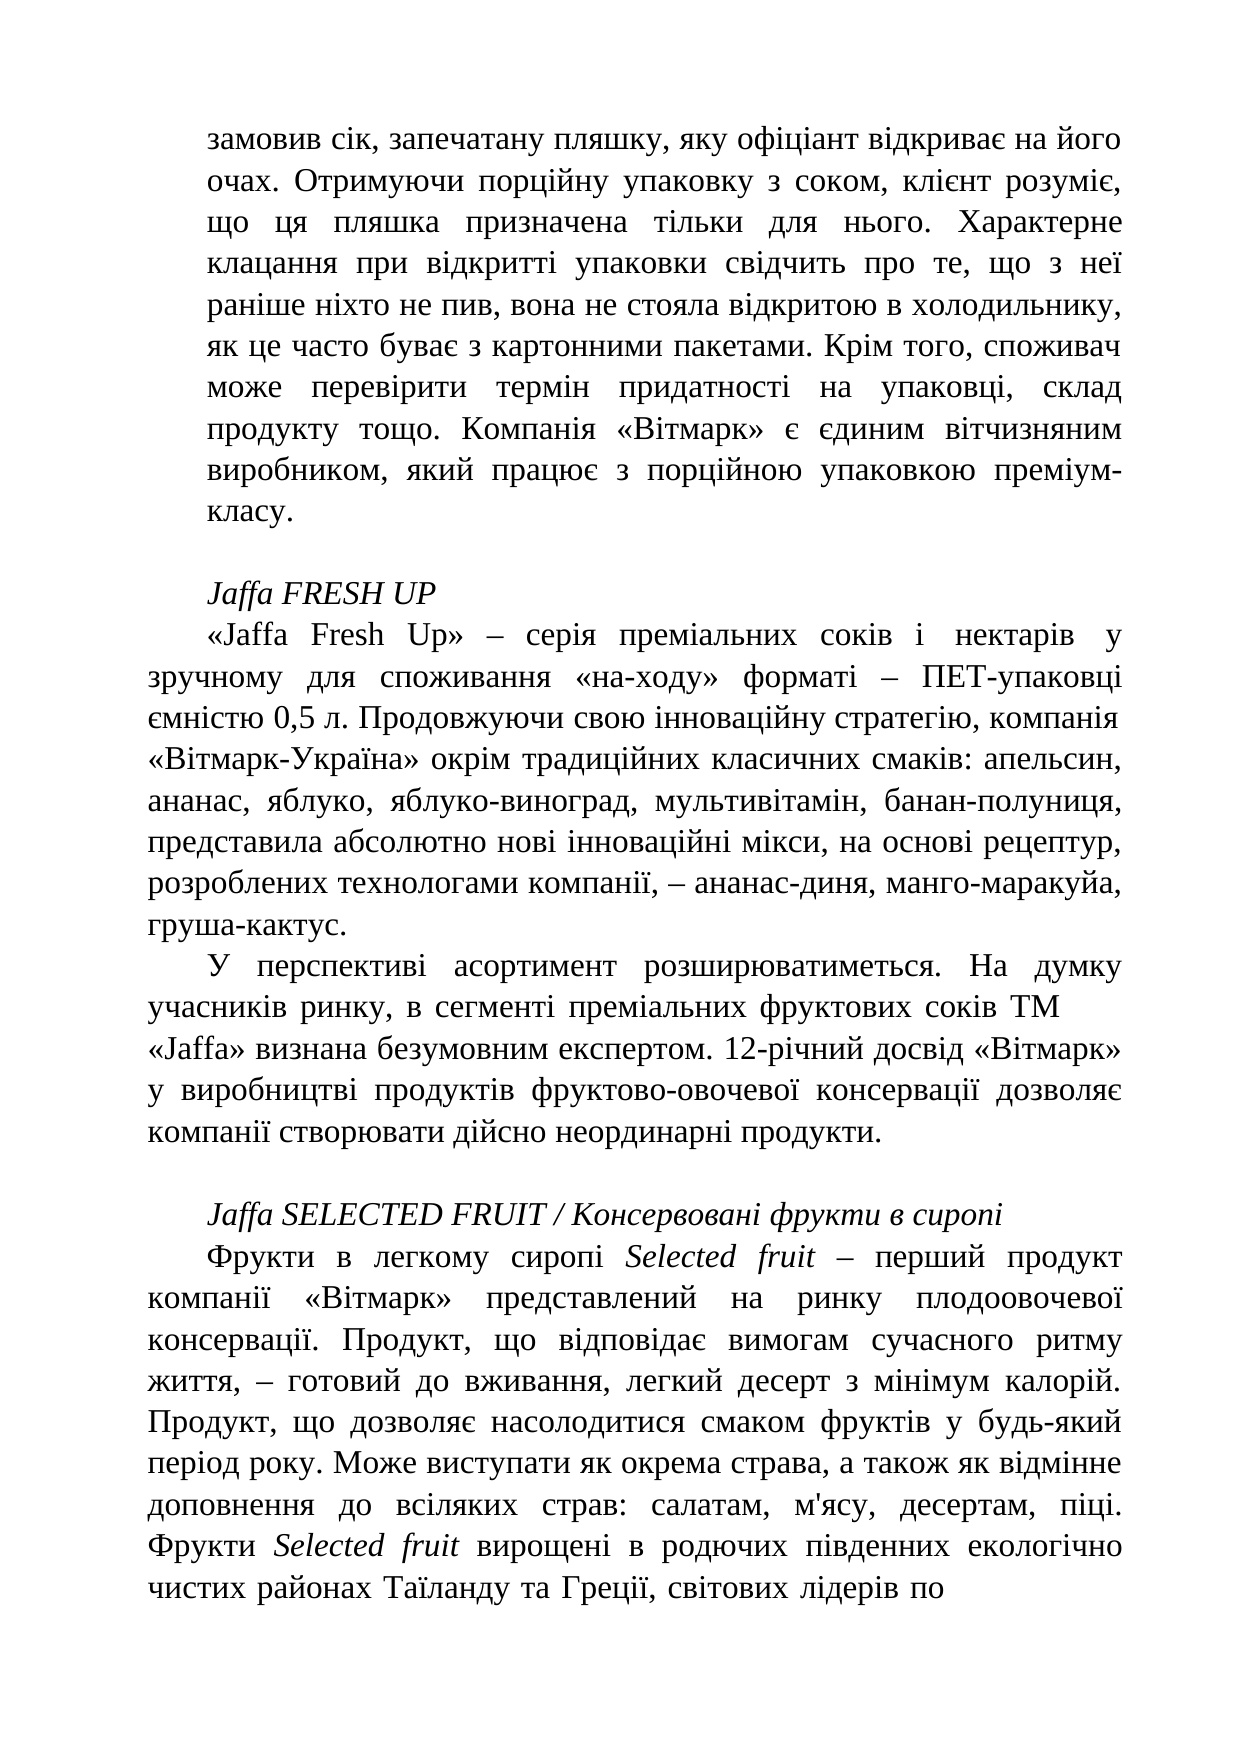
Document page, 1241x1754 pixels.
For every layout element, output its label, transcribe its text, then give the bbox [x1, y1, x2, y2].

text У перспективі асортимент розширюватиметься. На думку учасників ринку, в сегменті преміальних фруктових соків ТМ [147, 945, 1122, 1025]
text «Вітмарк-Україна» окрім традиційних класичних смаків: апельсин, ананас, яблуко, яблуко-виноград, мультивітамін, банан-полуниця, представила абсолютно нові інноваційні мікси, на основі рецептур, розроблених технологами компанії, – ананас-диня, манго-маракуйа, груша-кактус. [147, 738, 1123, 942]
text «Jaffa» визнана безумовним експертом. 12-річний досвід «Вітмарк» у виробництві продуктів фруктово-овочевої консервації дозволяє компанії створювати дійсно неординарні продукти. [147, 1028, 1123, 1149]
text «Jaffa Fresh Up» – серія преміальних соків і нектарів у зручному для споживання «на-ходу» форматі – ПЕТ-упаковці ємністю 0,5 л. Продовжуючи свою інноваційну стратегію, компанія [147, 614, 1123, 736]
text Jaffa SELECTED FRUIT / Консервовані фрукти в сиропі [207, 1194, 1176, 1233]
text замовив сік, запечатану пляшку, яку офіціант відкриває на його очах. Отримуючи порційну упаковку з соком, клієнт розуміє, що ця пляшка призначена тільки для нього. Характерне клацання при відкритті упаковки свідчить про те, що з неї раніше ніхто не пив, вона не стояла відкритою в холодильнику, як це часто буває з картонними пакетами. Крім того, споживач може перевірити термін придатності на упаковці, склад продукту тощо. Компанія «Вітмарк» є єдиним вітчизняним виробником, який працює з порційною упаковкою преміум- класу. [207, 118, 1122, 529]
text Фрукти в легкому сиропі Selected fruit – перший продукт компанії «Вітмарк» представлений на ринку плодоовочевої консервації. Продукт, що відповідає вимогам сучасного ритму життя, – готовий до вживання, легкий десерт з мінімум калорій. Продукт, що дозволяє насолодитися смаком фруктів у будь-який період року. Може виступати як окрема страва, а також як відмінне доповнення до всіляких страв: салатам, м'ясу, десертам, піці. Фрукти Selected fruit вирощені в родючих південних екологічно чистих районах Таїланду та Греції, світових лідерів по [147, 1236, 1123, 1605]
text Jaffa FRESH UP [207, 573, 1176, 611]
